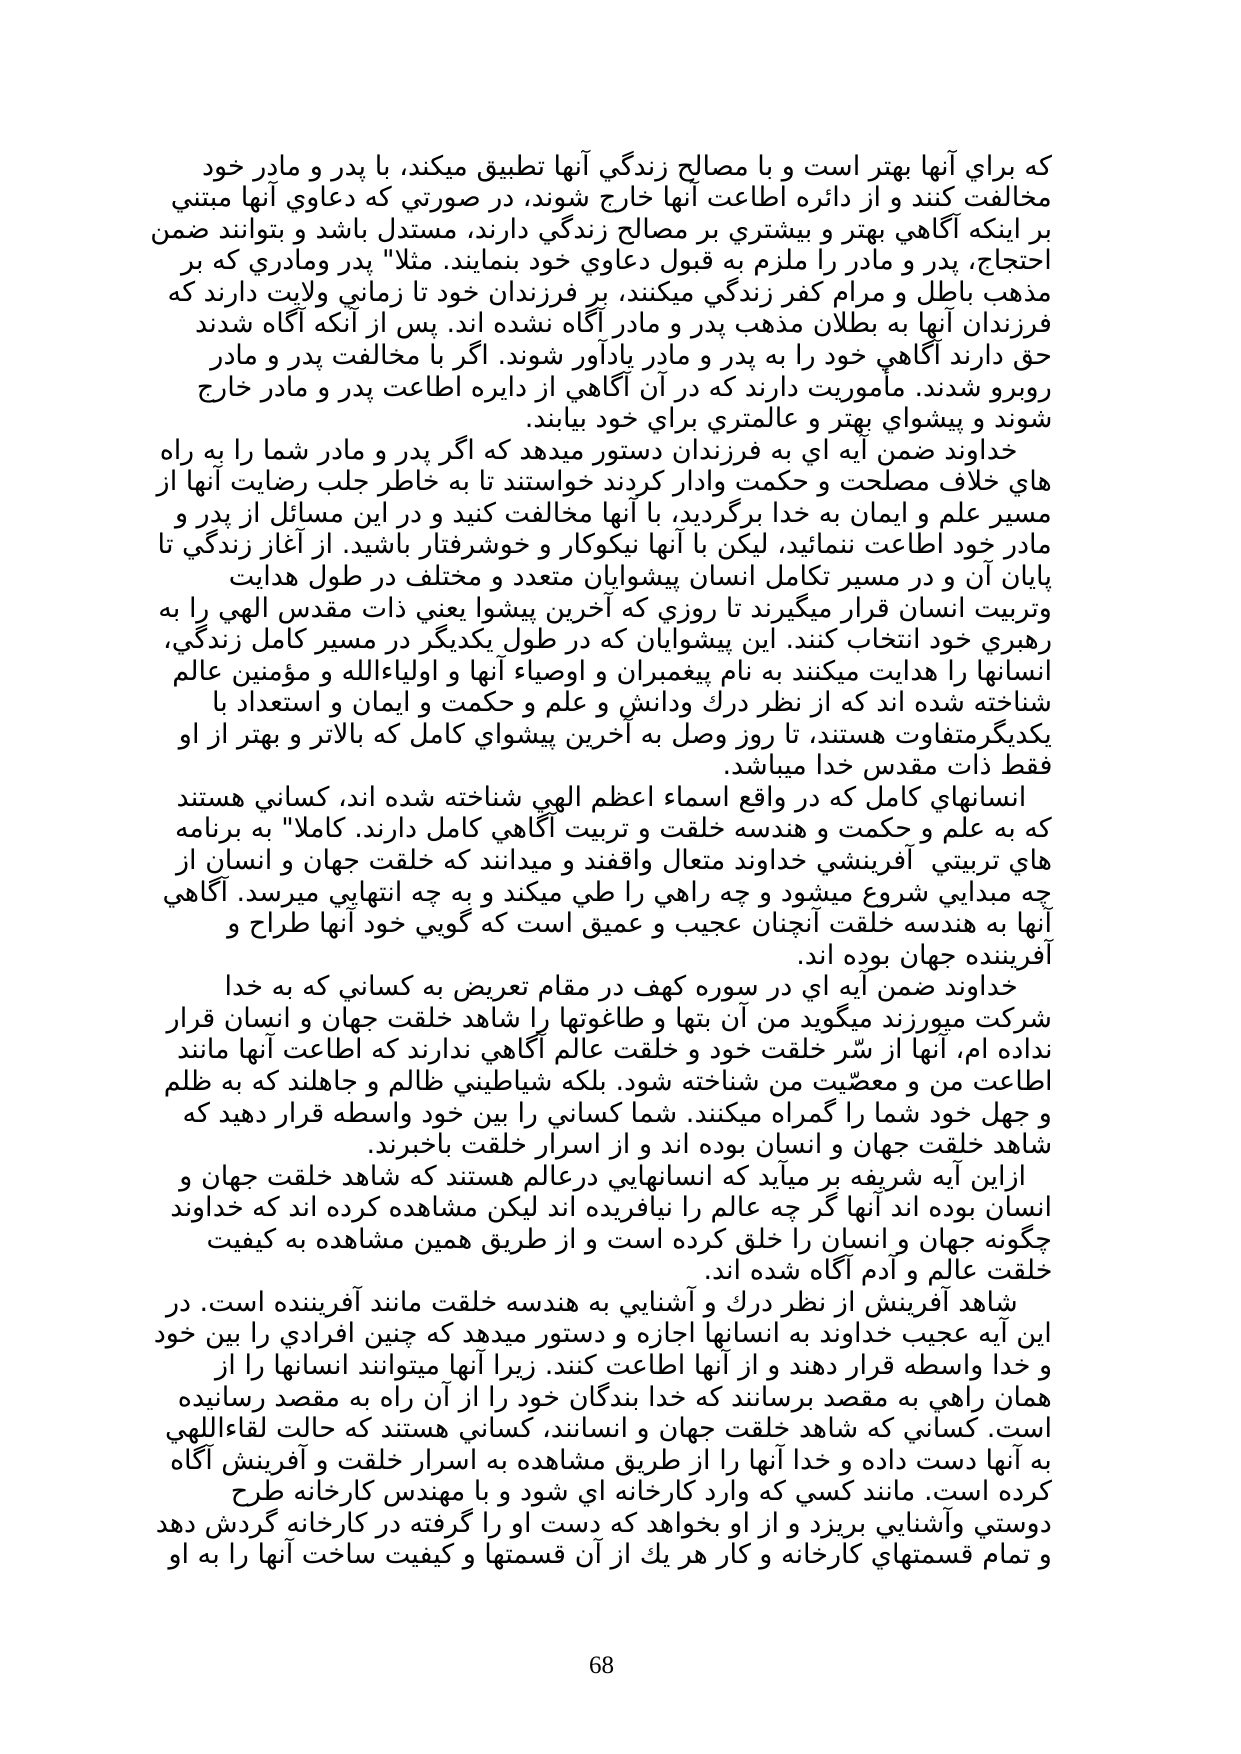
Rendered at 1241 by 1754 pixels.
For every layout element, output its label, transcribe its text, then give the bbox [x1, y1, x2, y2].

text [150, 150, 1053, 434]
text ازاين آيه شريفه بر مي‏آيد كه انسانهايي درعالم هستند كه شاهد خلقت جهان و انسان بوده اند آنها گر چه عالم را نيافريده اند ليكن مشاهده كرده اند كه خداوند چگونه جهان و انسان را خلق كرده است و از طريق همين مشاهده به كيفيت خلقت عالم و آدم آگاه شده اند. [150, 1160, 1053, 1286]
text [150, 1286, 1053, 1570]
text خداوند ضمن آيه اي به فرزندان دستور مي‏دهد كه اگر پدر و مادر شما را به راه هاي خلاف مصلحت و حكمت وادار كردند خواستند تا به خاطر جلب رضايت آنها از مسير علم و ايمان به خدا برگرديد، با آنها مخالفت كنيد و در اين مسائل از پدر و مادر خود اطاعت ننمائيد، ليكن با آنها نيكوكار و خوشرفتار باشيد. از آغاز زندگي تا پايان آن و در مسير تكامل انسان پيشوايان متعدد و مختلف در طول هدايت وتربيت انسان قرار مي‏گيرند تا روزي كه آخرين پيشوا يعني ذات مقدس الهي را به رهبري خود انتخاب كنند. اين پيشوايان كه در طول يكديگر در مسير كامل زندگي، انسانها را هدايت مي‏كنند به نام پيغمبران و اوصياء آنها و اولياءالله و مؤمنين عالم شناخته شده اند كه از نظر درك ودانش و علم و حكمت و ايمان و استعداد با يكديگرمتفاوت هستند، تا روز وصل به آخرين پيشواي كامل كه بالاتر و بهتر از او فقط ذات مقدس خدا مي‏باشد. [150, 434, 1053, 781]
text انسانهاي كامل كه در واقع اسماء اعظم الهي شناخته شده اند، كساني هستند كه به علم و حكمت و هندسه خلقت و تربيت آگاهي كامل دارند. كاملا" به برنامه هاي تربيتي آفرينشي خداوند متعال واقفند و مي‏دانند كه خلقت جهان و انسان از چه مبدايي شروع مي‏شود و چه راهي را طي مي‏كند و به چه انتهايي مي‏رسد. آگاهي آنها به هندسه خلقت آنچنان عجيب و عميق است كه گويي خود آنها طراح و آفريننده جهان بوده اند. [150, 781, 1053, 971]
text خداوند ضمن آيه اي در سوره كهف در مقام تعريض به كساني كه به خدا شركت مي‏ورزند مي‏گويد من آن بتها و طاغوتها را شاهد خلقت جهان و انسان قرار نداده ام، آنها از سّر خلقت خود و خلقت عالم آگاهي ندارند كه اطاعت آنها مانند اطاعت من و معصّيت من شناخته شود. بلكه شياطيني ظالم و جاهلند كه به ظلم و جهل خود شما را گمراه مي‏كنند. شما كساني را بين خود واسطه قرار دهيد كه شاهد خلقت جهان و انسان بوده اند و از اسرار خلقت باخبرند. [150, 971, 1053, 1160]
